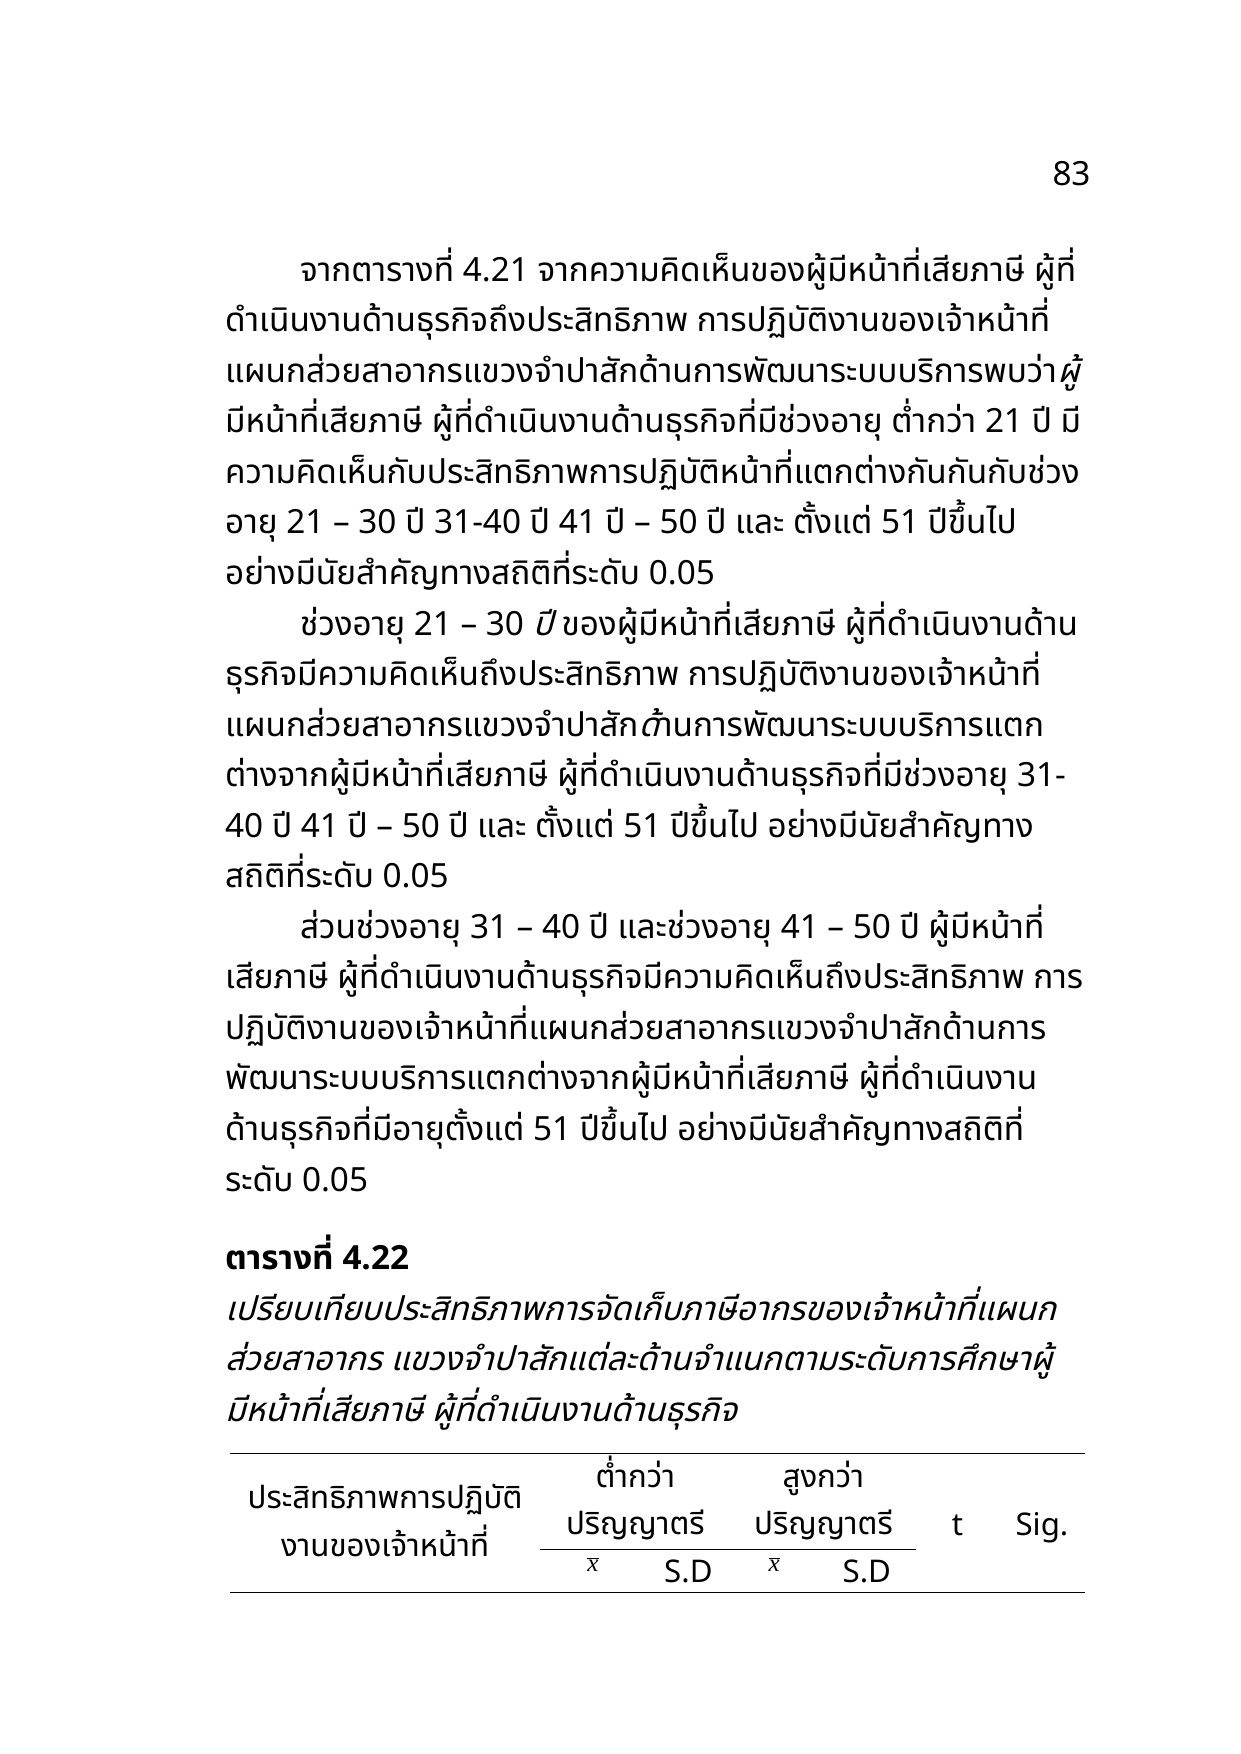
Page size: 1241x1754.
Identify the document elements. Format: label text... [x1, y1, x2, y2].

table_cell S.D [646, 1550, 731, 1592]
table_header สูงกว่าปริญญาตรี [731, 1454, 916, 1548]
table_cell S.D [817, 1550, 916, 1592]
table_header ต่ำกว่าปริญญาตรี [540, 1454, 731, 1548]
table_cell [540, 1550, 646, 1592]
table_header t [916, 1454, 998, 1592]
text เปรียบเทียบประสิทธิภาพการจัดเก็บภาษีอากรของเจ้าหน้าที่แผนกส่วยสาอากร แขวงจำปาสักแต่ละด้านจำแนกตามระดับการศึกษาผู้มีหน้าที่เสียภาษี ผู้ที่ดำเนินงานด้านธุรกิจ [225, 1285, 1090, 1436]
text ส่วนช่วงอายุ 31 – 40 ปี และช่วงอายุ 41 – 50 ปี ผู้มีหน้าที่เสียภาษี ผู้ที่ดำเนินงานด้านธุรกิจมีความคิดเห็นถึงประสิทธิภาพ การปฏิบัติงานของเจ้าหน้าที่แผนกส่วยสาอากรแขวงจำปาสักด้านการพัฒนาระบบบริการแตกต่างจากผู้มีหน้าที่เสียภาษี ผู้ที่ดำเนินงานด้านธุรกิจที่มีอายุตั้งแต่ 51 ปีขึ้นไป อย่างมีนัยสำคัญทางสถิติที่ระดับ 0.05 [225, 903, 1090, 1206]
text ช่วงอายุ 21 – 30 ปี ของผู้มีหน้าที่เสียภาษี ผู้ที่ดำเนินงานด้านธุรกิจมีความคิดเห็นถึงประสิทธิภาพ การปฏิบัติงานของเจ้าหน้าที่แผนกส่วยสาอากรแขวงจำปาสักด้านการพัฒนาระบบบริการแตกต่างจากผู้มีหน้าที่เสียภาษี ผู้ที่ดำเนินงานด้านธุรกิจที่มีช่วงอายุ 31-40 ปี 41 ปี – 50 ปี และ ตั้งแต่ 51 ปีขึ้นไป อย่างมีนัยสำคัญทางสถิติที่ระดับ 0.05 [225, 599, 1090, 903]
text ตารางที่ 4.22 [225, 1234, 1090, 1285]
table_header ประสิทธิภาพการปฏิบัติงานของเจ้าหน้าที่ [230, 1454, 539, 1592]
text จากตารางที่ 4.21 จากความคิดเห็นของผู้มีหน้าที่เสียภาษี ผู้ที่ดำเนินงานด้านธุรกิจถึงประสิทธิภาพ การปฏิบัติงานของเจ้าหน้าที่แผนกส่วยสาอากรแขวงจำปาสักด้านการพัฒนาระบบบริการพบว่าผู้มีหน้าที่เสียภาษี ผู้ที่ดำเนินงานด้านธุรกิจที่มีช่วงอายุ ต่ำกว่า 21 ปี มีความคิดเห็นกับประสิทธิภาพการปฏิบัติหน้าที่แตกต่างกันกันกับช่วงอายุ 21 – 30 ปี 31-40 ปี 41 ปี – 50 ปี และ ตั้งแต่ 51 ปีขึ้นไป อย่างมีนัยสำคัญทางสถิติที่ระดับ 0.05 [225, 246, 1090, 599]
table_header Sig. [999, 1454, 1085, 1592]
table_cell [731, 1550, 817, 1592]
